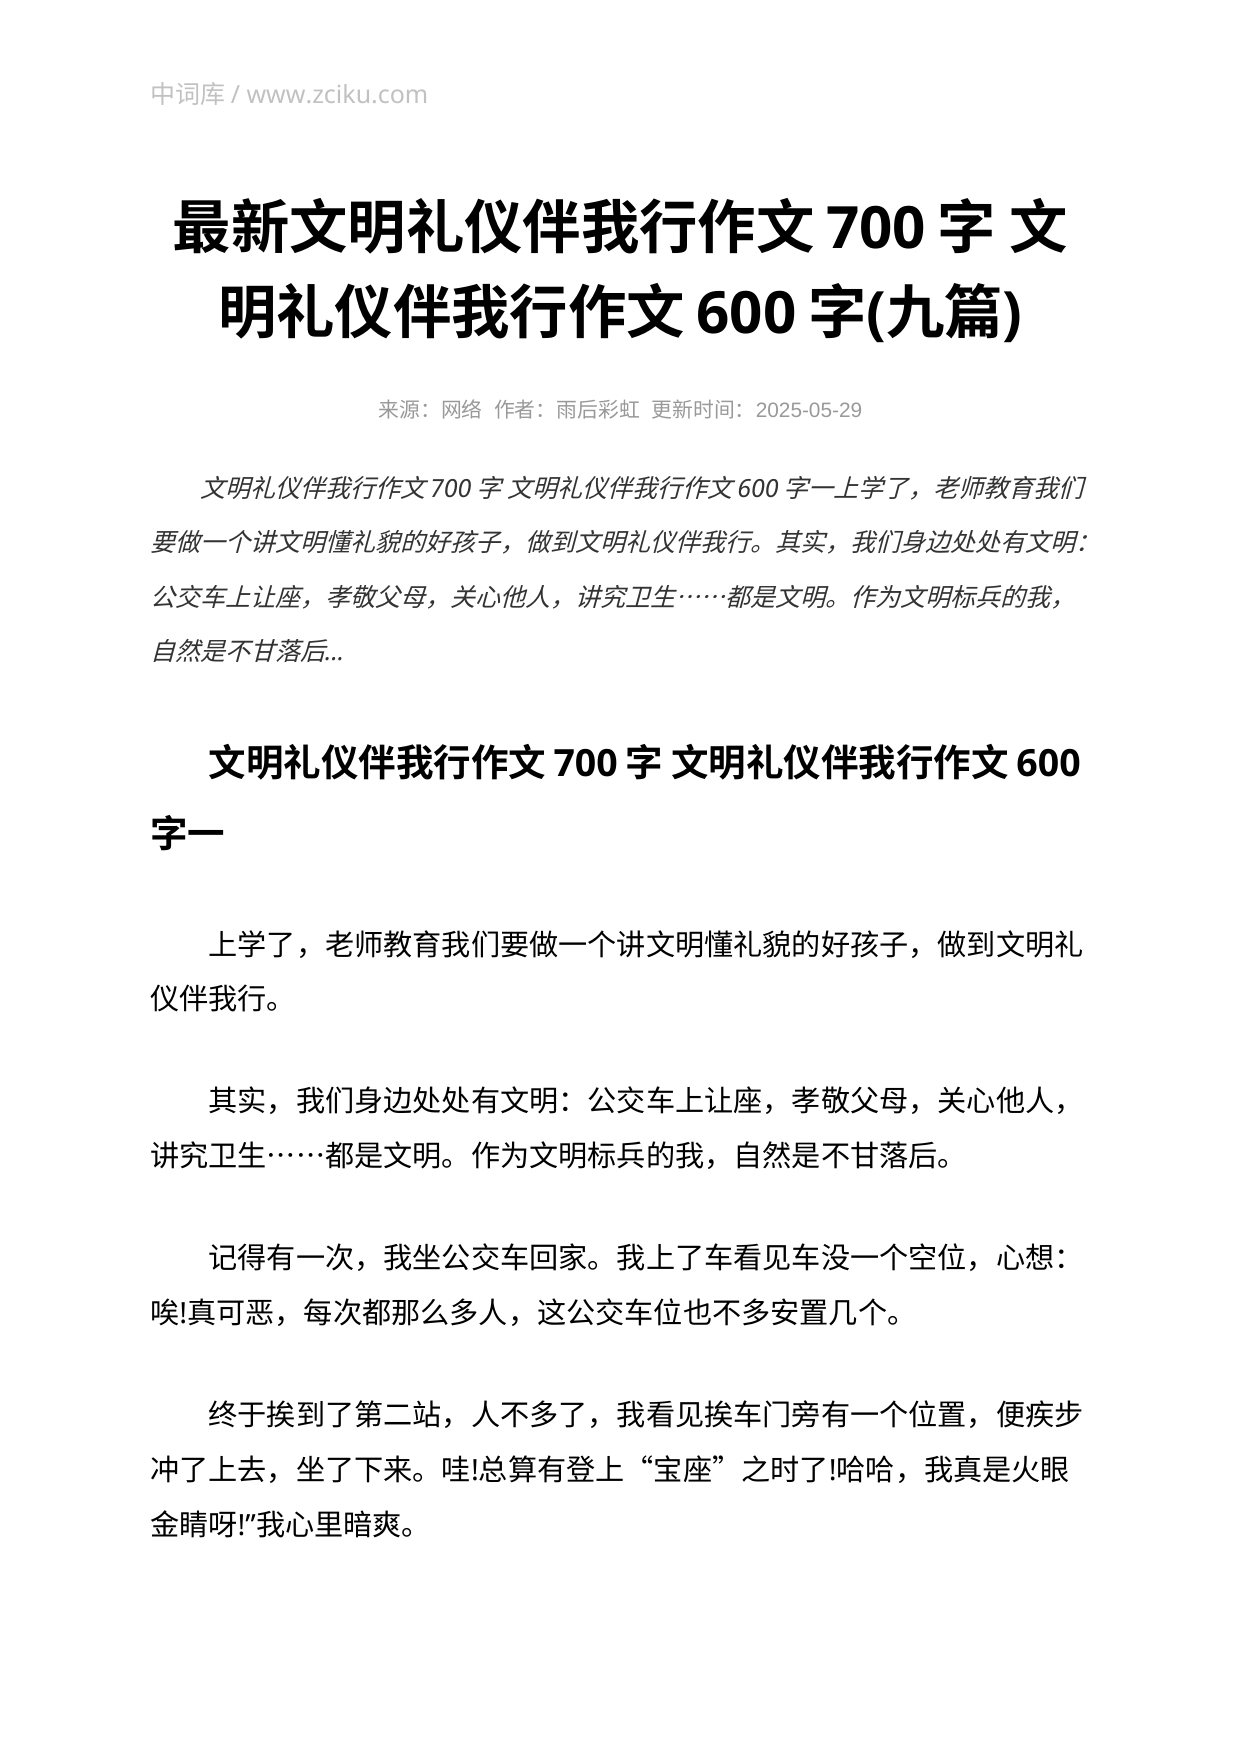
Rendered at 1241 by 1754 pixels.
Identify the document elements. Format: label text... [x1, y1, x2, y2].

text 记得有一次，我坐公交车回家。我上了车看见车没一个空位，心想：唉!真可恶，每次都那么多人，这公交车位也不多安置几个。 [150, 1234, 1090, 1332]
text 终于挨到了第二站，人不多了，我看见挨车门旁有一个位置，便疾步冲了上去，坐了下来。哇!总算有登上“宝座”之时了!哈哈，我真是火眼金睛呀!”我心里暗爽。 [150, 1391, 1090, 1543]
text 文明礼仪伴我行作文700字 文明礼仪伴我行作文600字一上学了，老师教育我们要做一个讲文明懂礼貌的好孩子，做到文明礼仪伴我行。其实，我们身边处处有文明：公交车上让座，孝敬父母，关心他人，讲究卫生……都是文明。作为文明标兵的我，自然是不甘落后... [150, 468, 1090, 668]
text 来源：网络 作者：雨后彩虹 更新时间：2025-05-29 [150, 398, 1090, 422]
text 上学了，老师教育我们要做一个讲文明懂礼貌的好孩子，做到文明礼仪伴我行。 [150, 921, 1090, 1018]
text 文明礼仪伴我行作文700字 文明礼仪伴我行作文600字一 [150, 733, 1090, 858]
subtitle 最新文明礼仪伴我行作文700字 文明礼仪伴我行作文600字(九篇) [150, 181, 1090, 351]
text 其实，我们身边处处有文明：公交车上让座，孝敬父母，关心他人，讲究卫生……都是文明。作为文明标兵的我，自然是不甘落后。 [150, 1078, 1090, 1175]
